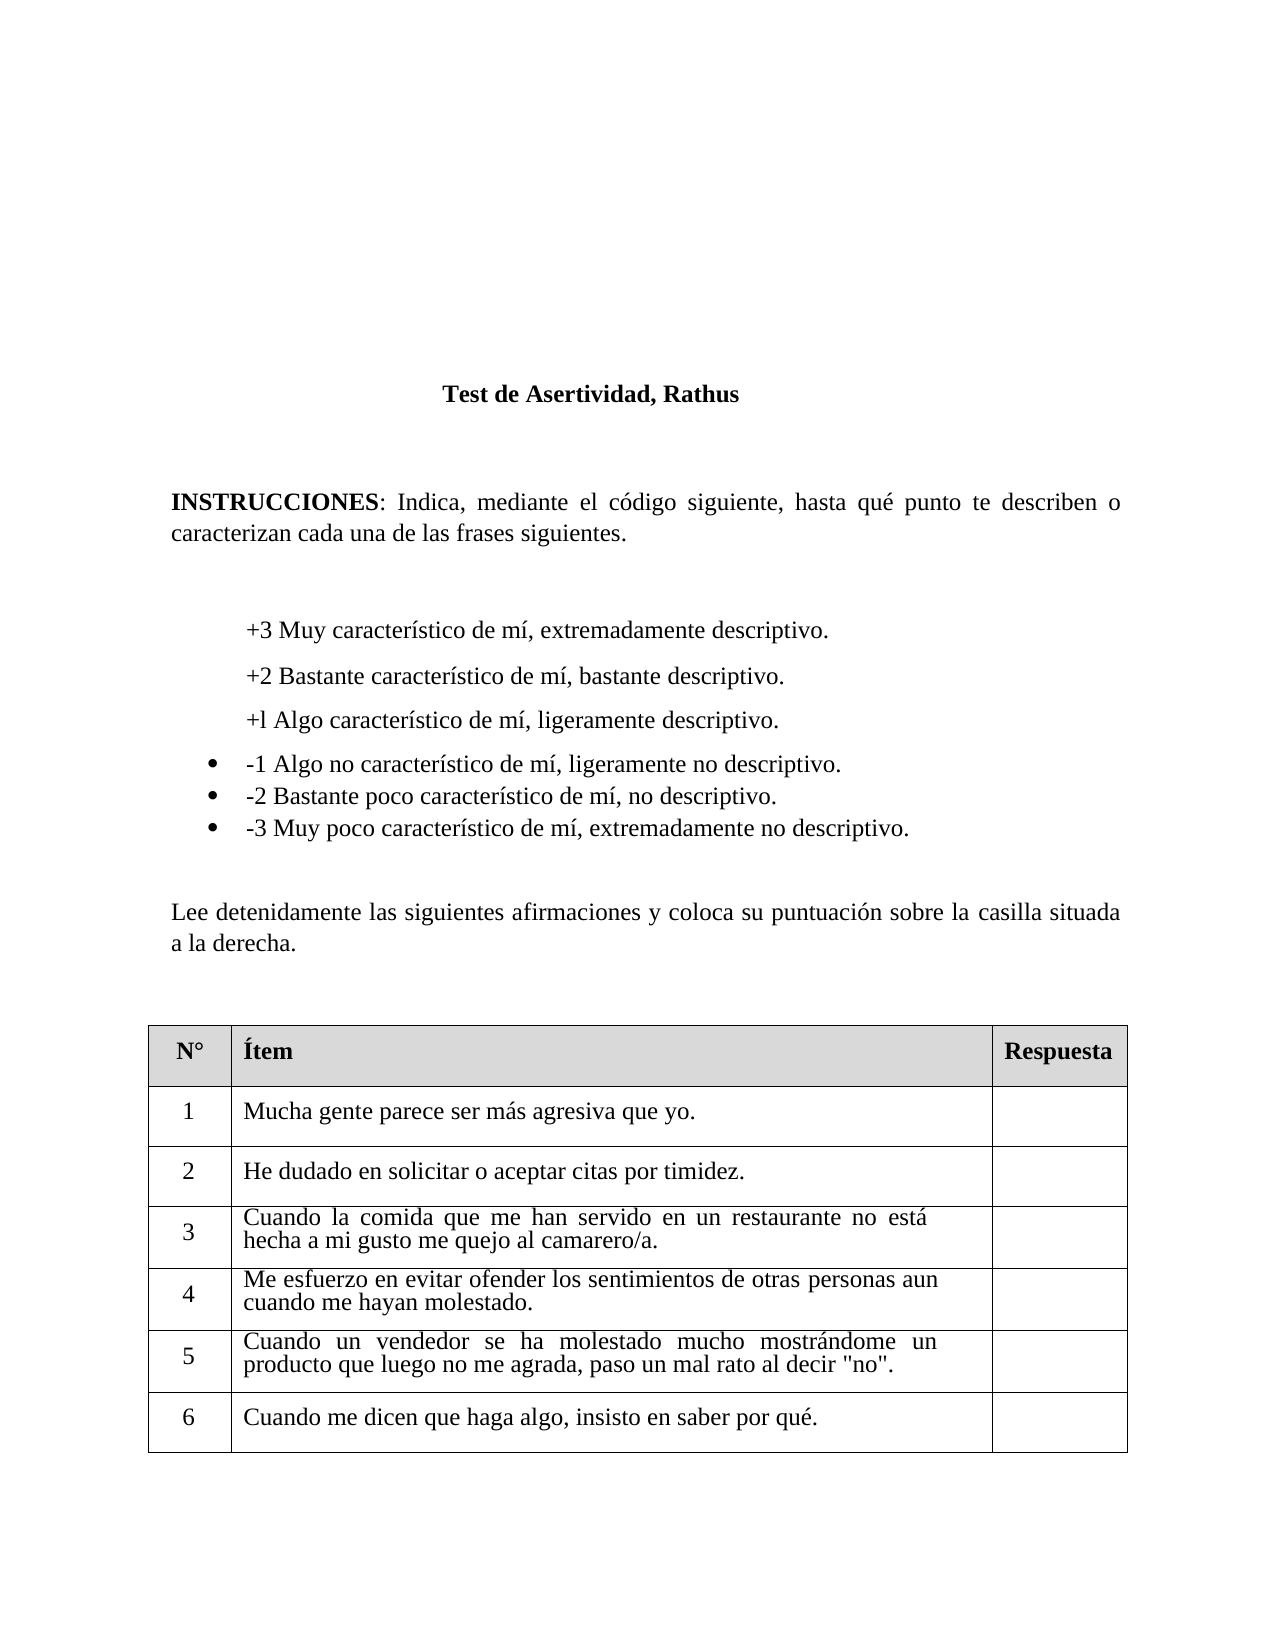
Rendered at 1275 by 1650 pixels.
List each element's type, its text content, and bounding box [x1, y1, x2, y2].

table_cell [993, 1147, 1127, 1206]
text  +2 Bastante característico de mí, bastante descriptivo. [148, 659, 1120, 691]
table_cell 5 [149, 1331, 231, 1392]
table_cell 1 [149, 1087, 231, 1146]
text INSTRUCCIONES: Indica, mediante el código siguiente, hasta qué punto te describen o caracterizan cada una de las frases siguientes. [171, 487, 1120, 547]
table_cell 4 [149, 1269, 231, 1330]
table_cell Me esfuerzo en evitar ofender los sentimientos de otras personas aun cuando me hayan molestado. [232, 1269, 992, 1330]
table_cell Cuando me dicen que haga algo, insisto en saber por qué. [232, 1393, 992, 1452]
text  +l Algo característico de mí, ligeramente descriptivo. [148, 703, 1120, 735]
table_cell Mucha gente parece ser más agresiva que yo. [232, 1087, 992, 1146]
table_cell Cuando un vendedor se ha molestado mucho mostrándome un producto que luego no me agrada, paso un mal rato al decir "no". [232, 1331, 992, 1392]
table_cell 6 [149, 1393, 231, 1452]
table_cell 2 [149, 1147, 231, 1206]
table_header Respuesta [993, 1026, 1127, 1086]
list -3 Muy poco característico de mí, extremadamente no descriptivo. [208, 811, 1127, 843]
table_header N° [149, 1026, 231, 1086]
table_cell [993, 1087, 1127, 1146]
table_header Ítem [232, 1026, 992, 1086]
table_cell [993, 1207, 1127, 1268]
table_cell [993, 1331, 1127, 1392]
table_cell [993, 1393, 1127, 1452]
table_cell [993, 1269, 1127, 1330]
table_cell Cuando la comida que me han servido en un restaurante no está hecha a mi gusto me quejo al camarero/a. [232, 1207, 992, 1268]
table_cell He dudado en solicitar o aceptar citas por timidez. [232, 1147, 992, 1206]
table_cell 3 [149, 1207, 231, 1268]
list -2 Bastante poco característico de mí, no descriptivo. [208, 779, 1127, 811]
text Lee detenidamente las siguientes afirmaciones y coloca su puntuación sobre la casilla situada a la derecha. [171, 897, 1120, 957]
text Test de Asertividad, Rathus [442, 379, 1120, 408]
list -1 Algo no característico de mí, ligeramente no descriptivo. [208, 747, 1127, 779]
text  +3 Muy característico de mí, extremadamente descriptivo. [148, 615, 1120, 644]
